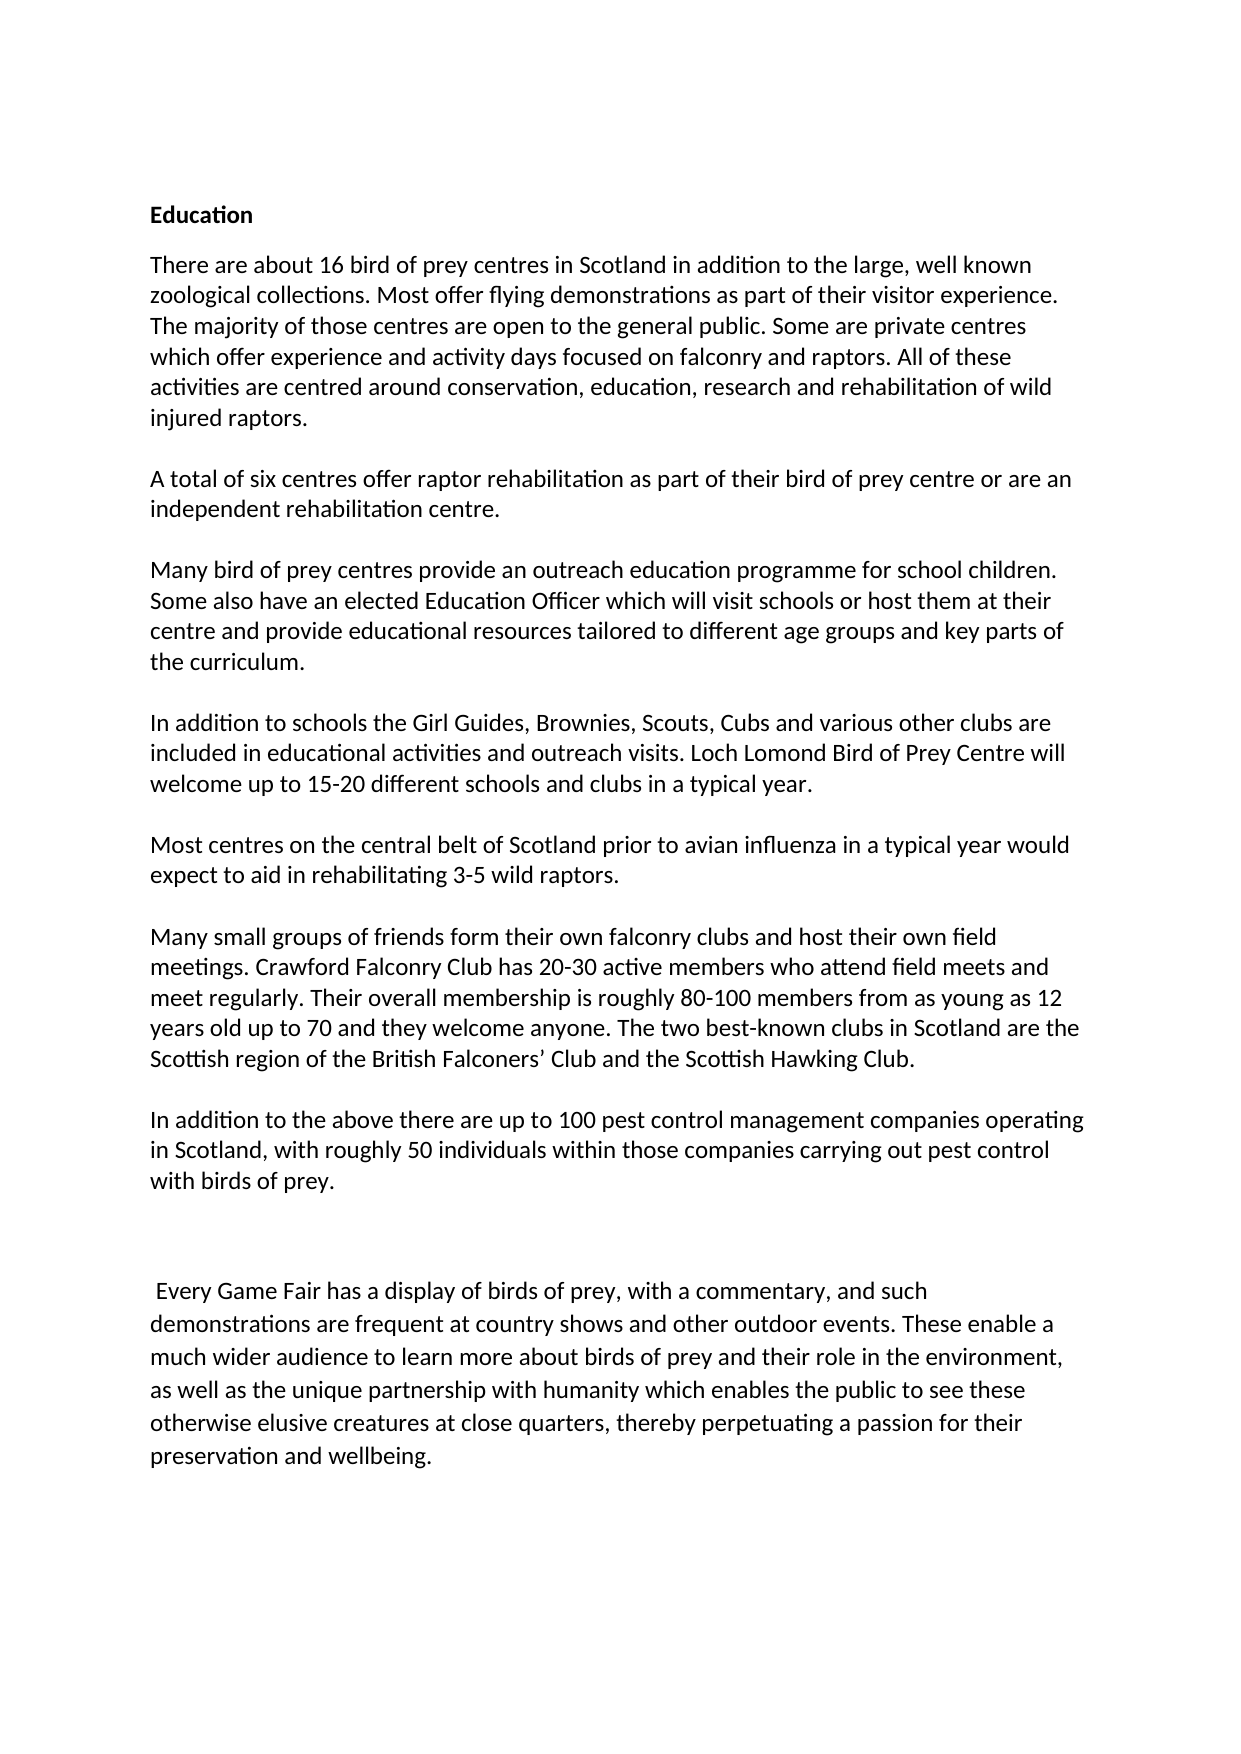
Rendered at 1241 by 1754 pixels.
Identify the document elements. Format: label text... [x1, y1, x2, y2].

text Most centres on the central belt of Scotland prior to avian influenza in a typical year would expect to aid in rehabilitating 3-5 wild raptors. [150, 829, 1090, 890]
text Education [150, 199, 1090, 230]
text A total of six centres offer raptor rehabilitation as part of their bird of prey centre or are an independent rehabilitation centre. [150, 463, 1090, 524]
text Every Game Fair has a display of birds of prey, with a commentary, and such demonstrations are frequent at country shows and other outdoor events. These enable a much wider audience to learn more about birds of prey and their role in the environment, as well as the unique partnership with humanity which enables the public to see these otherwise elusive creatures at close quarters, thereby perpetuating a passion for their preservation and wellbeing. [150, 1275, 1090, 1471]
text In addition to the above there are up to 100 pest control management companies operating in Scotland, with roughly 50 individuals within those companies carrying out pest control with birds of prey. [150, 1104, 1090, 1195]
text Many small groups of friends form their own falconry clubs and host their own field meetings. Crawford Falconry Club has 20-30 active members who attend field meets and meet regularly. Their overall membership is roughly 80-100 members from as young as 12 years old up to 70 and they welcome anyone. The two best-known clubs in Scotland are the Scottish region of the British Falconers’ Club and the Scottish Hawking Club. [150, 921, 1090, 1073]
text In addition to schools the Girl Guides, Brownies, Scouts, Cubs and various other clubs are included in educational activities and outreach visits. Loch Lomond Bird of Prey Centre will welcome up to 15-20 different schools and clubs in a typical year. [150, 707, 1090, 798]
text There are about 16 bird of prey centres in Scotland in addition to the large, well known zoological collections. Most offer flying demonstrations as part of their visitor experience. The majority of those centres are open to the general public. Some are private centres which offer experience and activity days focused on falconry and raptors. All of these activities are centred around conservation, education, research and rehabilitation of wild injured raptors. [150, 249, 1090, 432]
text Many bird of prey centres provide an outreach education programme for school children. Some also have an elected Education Officer which will visit schools or host them at their centre and provide educational resources tailored to different age groups and key parts of the curriculum. [150, 554, 1090, 676]
